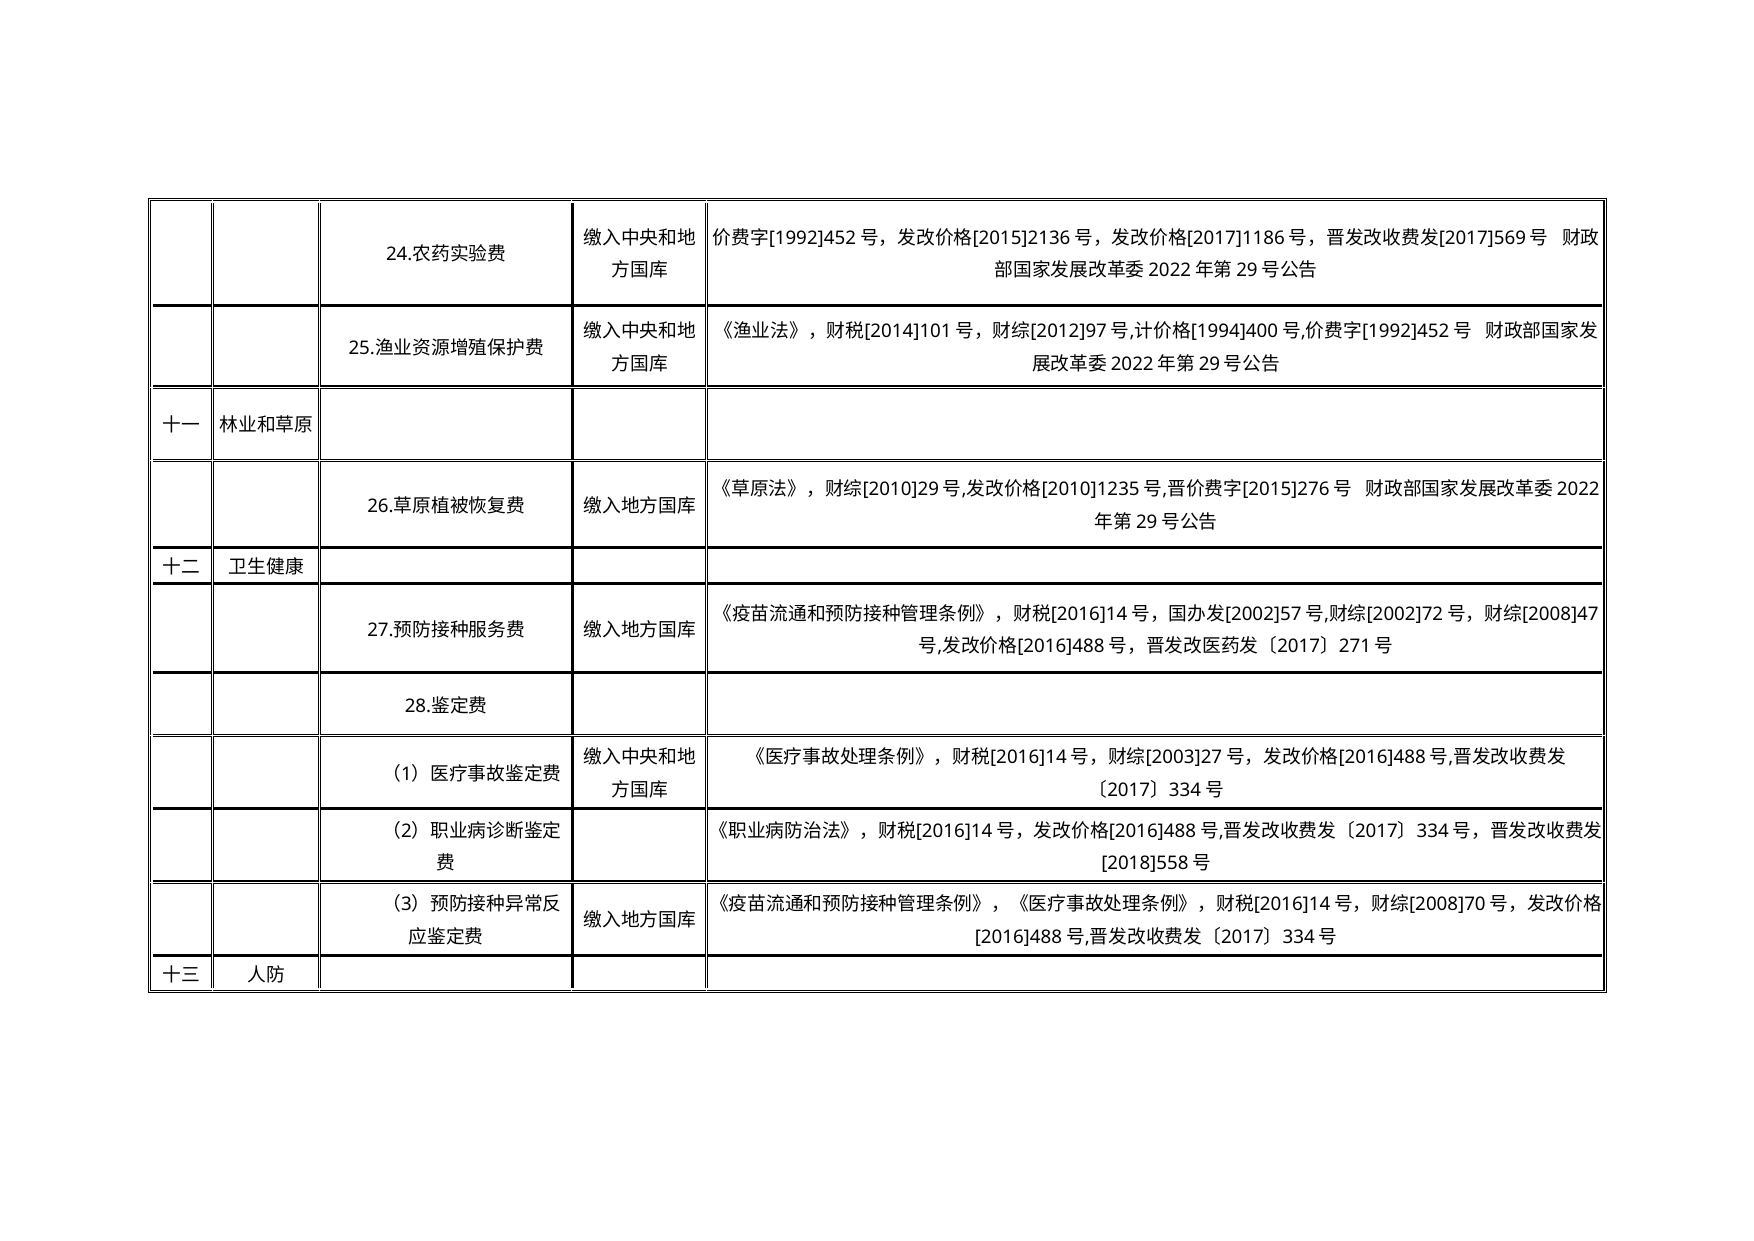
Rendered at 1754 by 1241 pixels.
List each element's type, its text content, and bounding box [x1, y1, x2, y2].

table_cell 《草原法》，财综[2010]29号,发改价格[2010]1235号,晋价费字[2015]276号 财政部国家发展改革委2022年第29号公告 [708, 459, 1604, 546]
table_cell [151, 807, 211, 880]
table_cell [151, 459, 211, 546]
table_cell （3）预防接种异常反应鉴定费 [321, 884, 571, 954]
table_cell [151, 582, 211, 671]
table_cell 缴入中央和地方国库 [574, 737, 705, 807]
table_cell [214, 810, 318, 880]
table_cell 十二 [151, 546, 211, 582]
table_cell 《职业病防治法》，财税[2016]14号，发改价格[2016]488号,晋发改收费发〔2017〕334号，晋发改收费发[2018]558号 [708, 807, 1603, 880]
table_cell [151, 671, 211, 733]
table_cell （1）医疗事故鉴定费 [321, 737, 571, 807]
table_cell 27.预防接种服务费 [321, 585, 571, 671]
table_cell 十一 [151, 385, 211, 458]
table_cell [708, 671, 1603, 733]
table_cell [708, 546, 1603, 582]
table_cell [572, 957, 707, 990]
table_cell 缴入中央和地方国库 [574, 307, 705, 385]
table_cell [214, 674, 318, 733]
table_cell 缴入地方国库 [574, 462, 705, 546]
table_cell 价费字[1992]452号，发改价格[2015]2136号，发改价格[2017]1186号，晋发改收费发[2017]569号 财政部国家发展改革委2022年第29号公告 [707, 201, 1603, 304]
table_cell [214, 585, 318, 671]
table_cell [214, 462, 318, 546]
table_cell 25.渔业资源增殖保护费 [321, 307, 571, 385]
table_cell （2）职业病诊断鉴定费 [321, 810, 571, 880]
table_cell [574, 810, 705, 880]
table_cell 《疫苗流通和预防接种管理条例》，财税[2016]14号，国办发[2002]57号,财综[2002]72号，财综[2008]47号,发改价格[2016]488号，晋发改医药发〔2017〕271号 [708, 582, 1603, 671]
table_cell [708, 385, 1604, 458]
table_cell [707, 954, 1603, 990]
table_cell 《渔业法》，财税[2014]101号，财综[2012]97号,计价格[1994]400号,价费字[1992]452号 财政部国家发展改革委2022年第29号公告 [708, 304, 1603, 385]
table_cell 缴入地方国库 [574, 884, 705, 954]
table_cell 林业和草原 [214, 389, 318, 458]
table_cell [214, 737, 318, 807]
table_cell [214, 884, 318, 954]
table_cell 《医疗事故处理条例》，财税[2016]14号，财综[2003]27号，发改价格[2016]488号,晋发改收费发〔2017〕334号 [708, 734, 1604, 807]
table_cell [151, 880, 211, 954]
table_cell 《疫苗流通和预防接种管理条例》，《医疗事故处理条例》，财税[2016]14号，财综[2008]70号，发改价格[2016]488号,晋发改收费发〔2017〕334号 [708, 880, 1604, 954]
table_cell 卫生健康 [214, 549, 318, 582]
table_cell 缴入中央和地方国库 [572, 201, 707, 304]
table_cell [574, 389, 705, 458]
table_cell [151, 304, 211, 385]
table_cell [214, 307, 318, 385]
table_cell 26.草原植被恢复费 [321, 462, 571, 546]
table_cell [320, 957, 572, 990]
table_cell [321, 549, 571, 582]
table_cell [574, 674, 705, 733]
table_cell 缴入地方国库 [574, 585, 705, 671]
table_cell 人防 [213, 957, 319, 990]
table_cell [151, 734, 211, 807]
table_cell 十三 [151, 954, 213, 990]
table_cell 28.鉴定费 [321, 674, 571, 733]
table_cell [213, 201, 319, 304]
table_cell 24.农药实验费 [320, 199, 572, 304]
table_cell [151, 201, 213, 304]
table_cell [574, 549, 705, 582]
table_cell [321, 389, 571, 458]
